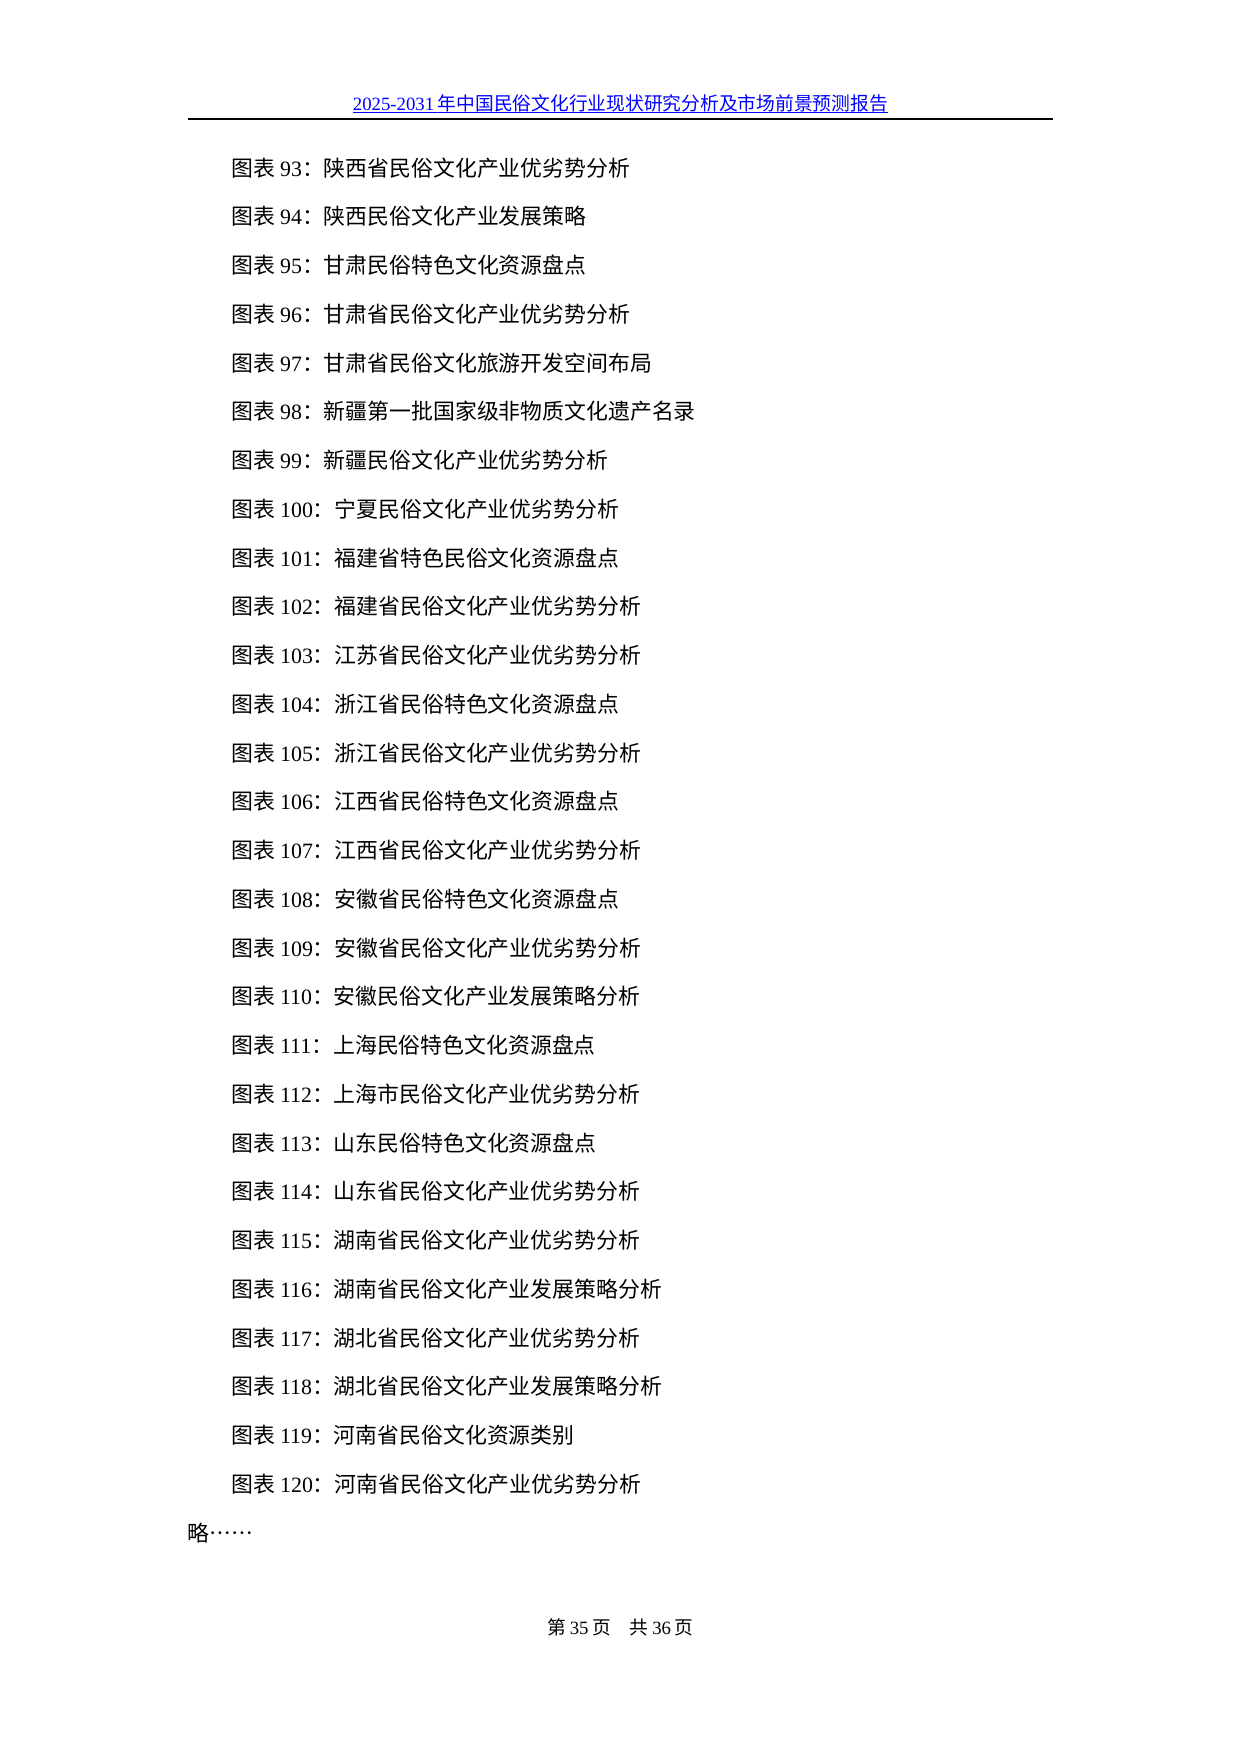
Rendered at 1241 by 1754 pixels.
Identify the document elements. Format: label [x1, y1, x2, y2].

text [187, 150, 1053, 1548]
